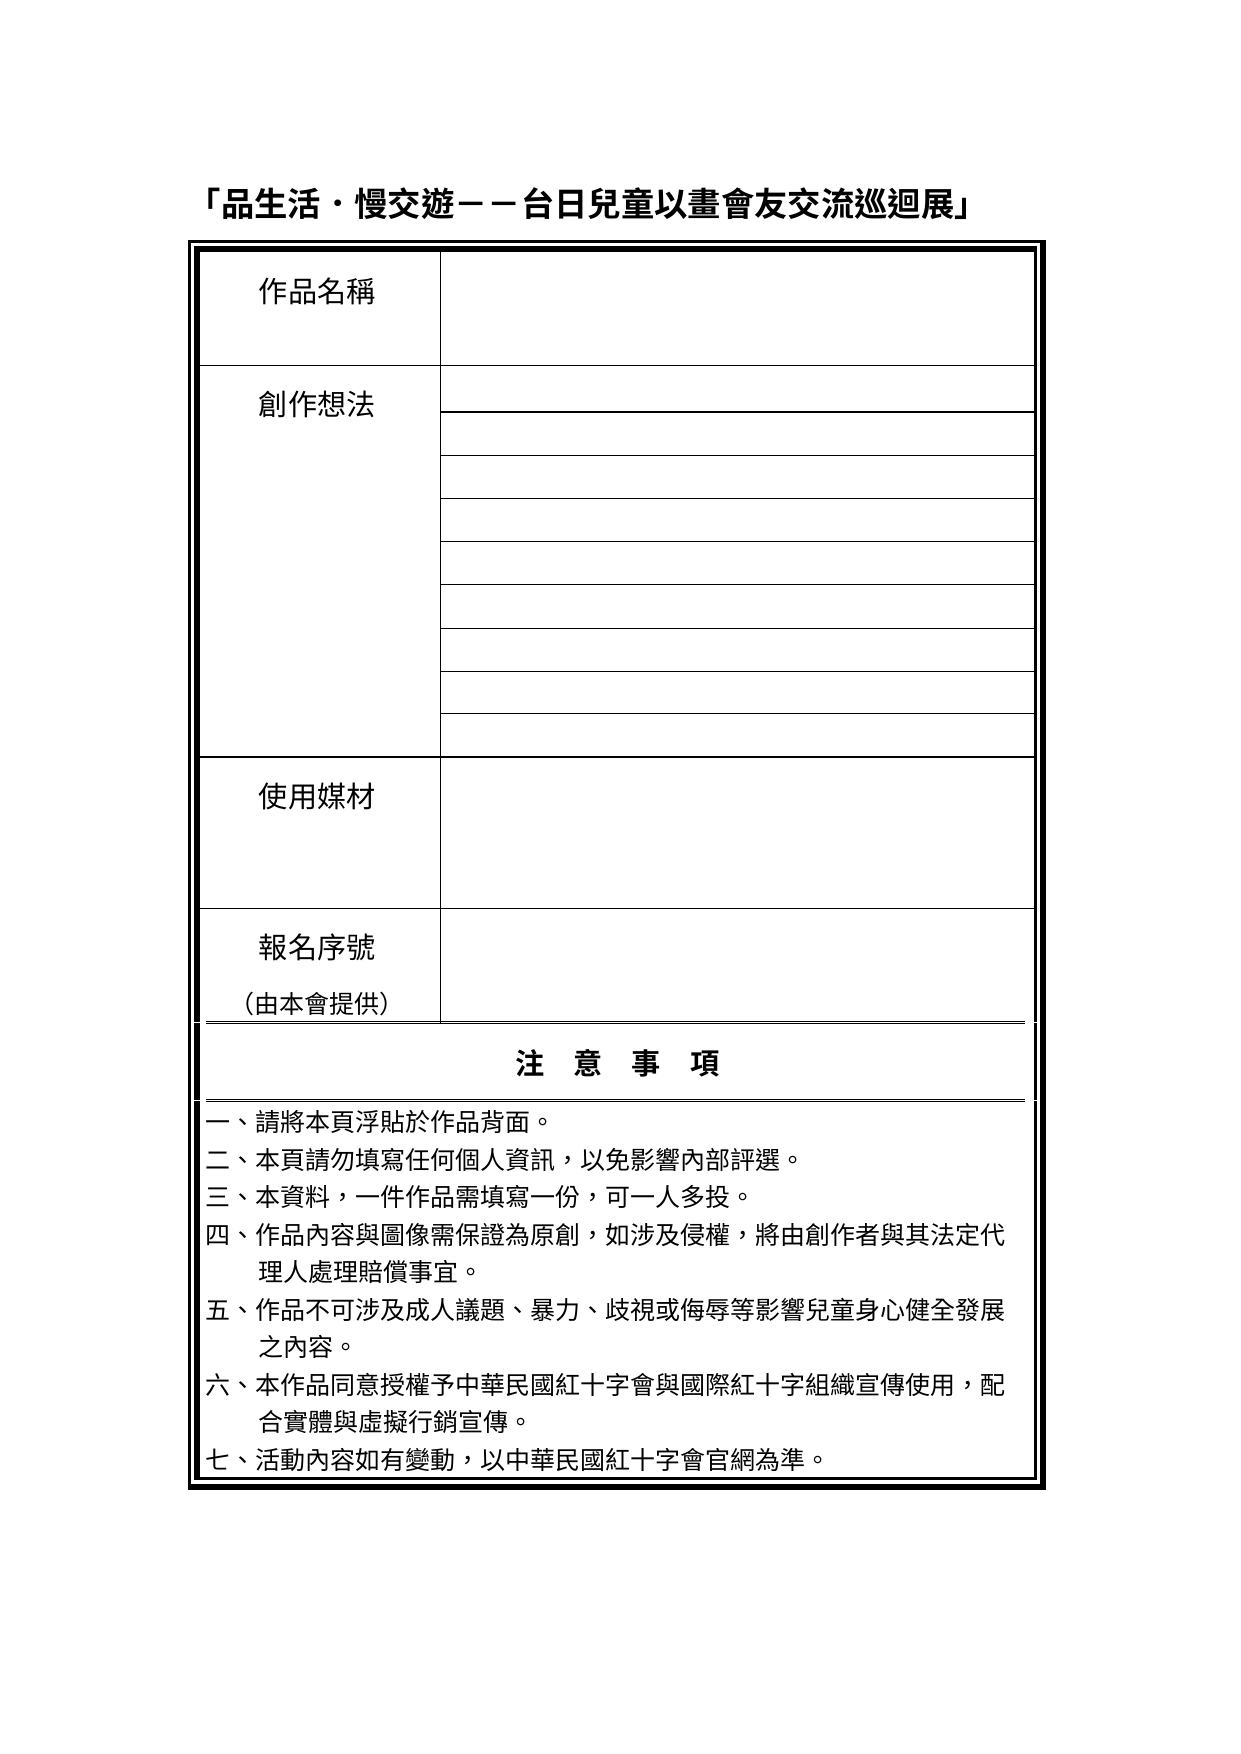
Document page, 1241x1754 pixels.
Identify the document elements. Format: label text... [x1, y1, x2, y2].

table_cell 報名序號 （由本會提供） [200, 909, 440, 1021]
table_cell [441, 585, 1034, 628]
table_cell 注 意 事 項 [194, 1021, 1040, 1099]
table_cell [441, 413, 1034, 455]
table_cell 創作想法 [200, 366, 440, 756]
table_cell 一、請將本頁浮貼於作品背面。 二、本頁請勿填寫任何個人資訊，以免影響內部評選。 三、本資料，一件作品需填寫一份，可一人多投。 四、作品內容與圖像需保證為原創，如涉及侵權，將由創作者與其法定代理人處理賠償事宜。 五、作品不可涉及成人議題、暴力、歧視或侮辱等影響兒童身心健全發展之內容。 六、本作品同意授權予中華民國紅十字會與國際紅十字組織宣傳使用，配合實體與虛擬行銷宣傳。 七、活動內容如有變動，以中華民國紅十字會官網為準。 [194, 1099, 1040, 1477]
table_header [440, 243, 1040, 364]
table_cell [441, 629, 1034, 671]
text 「品生活．慢交遊－－台日兒童以畫會友交流巡迴展」 [187, 164, 1053, 239]
table_cell 使用媒材 [200, 758, 440, 907]
table_cell [441, 672, 1034, 713]
table_cell [441, 758, 1034, 907]
table_cell [441, 366, 1034, 411]
table_cell [441, 499, 1034, 541]
table_header 作品名稱 [200, 252, 440, 364]
table_cell [441, 456, 1034, 498]
table_cell [441, 542, 1034, 584]
table_cell [441, 909, 1034, 1021]
table_cell [441, 714, 1034, 756]
